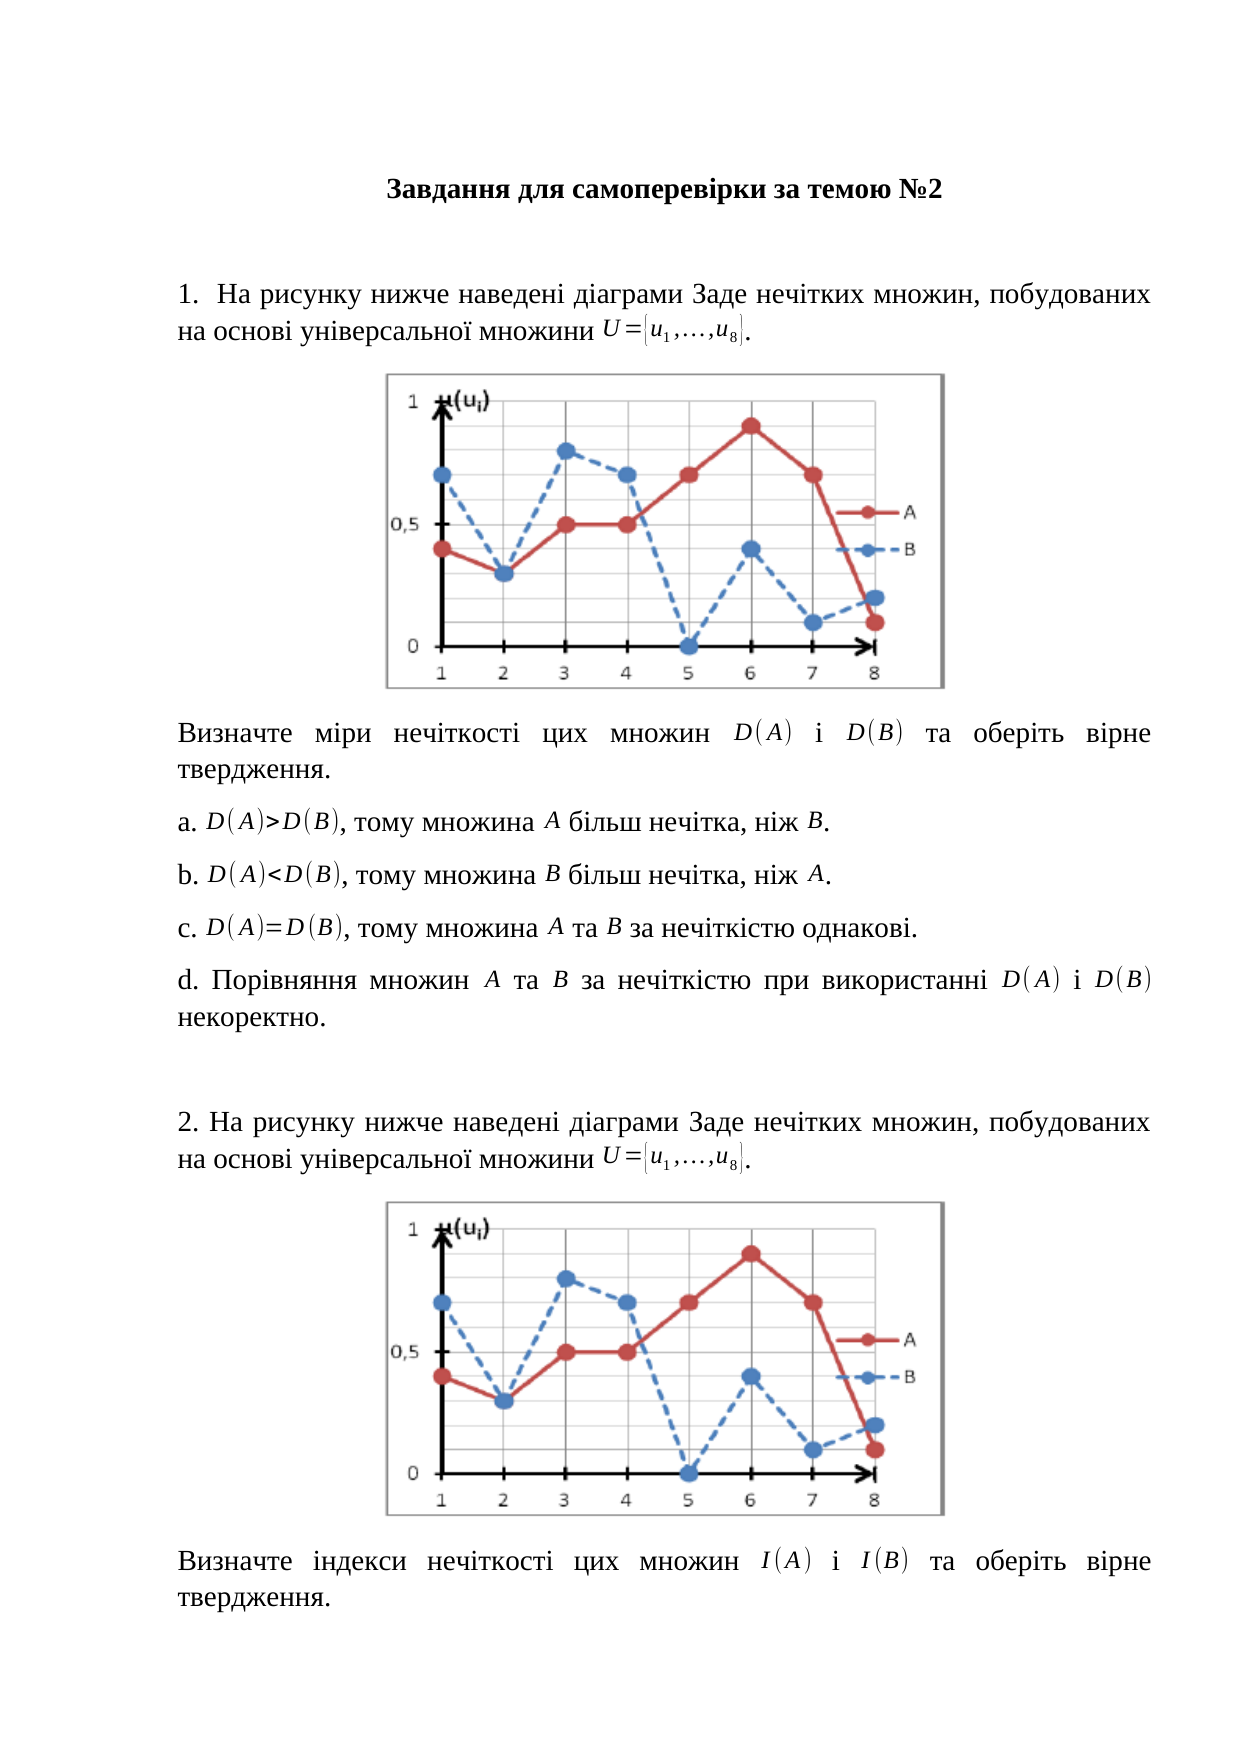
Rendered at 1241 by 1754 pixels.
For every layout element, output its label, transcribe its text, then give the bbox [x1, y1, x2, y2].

text 1. На рисунку нижче наведені діаграми Заде нечітких множин, побудованих на основі універсальної множини . [177, 277, 1152, 347]
text a. , тому множина більш нечітка, ніж . [177, 804, 1152, 838]
text Завдання для самоперевірки за темою №2 [177, 171, 1152, 204]
picture [376, 366, 953, 697]
text Визначте індекси нечіткості цих множин і та оберіть вірне твердження. [177, 1543, 1152, 1612]
text b. , тому множина більш нечітка, ніж . [177, 857, 1152, 890]
text Визначте міри нечіткості цих множин і та оберіть вірне твердження. [177, 715, 1152, 785]
picture [376, 1194, 953, 1524]
text c. , тому множина та за нечіткістю однакові. [177, 910, 1152, 943]
text d. Порівняння множин та за нечіткістю при використанні і некоректно. [177, 962, 1152, 1032]
text 2. На рисунку нижче наведені діаграми Заде нечітких множин, побудованих на основі універсальної множини . [177, 1104, 1152, 1175]
